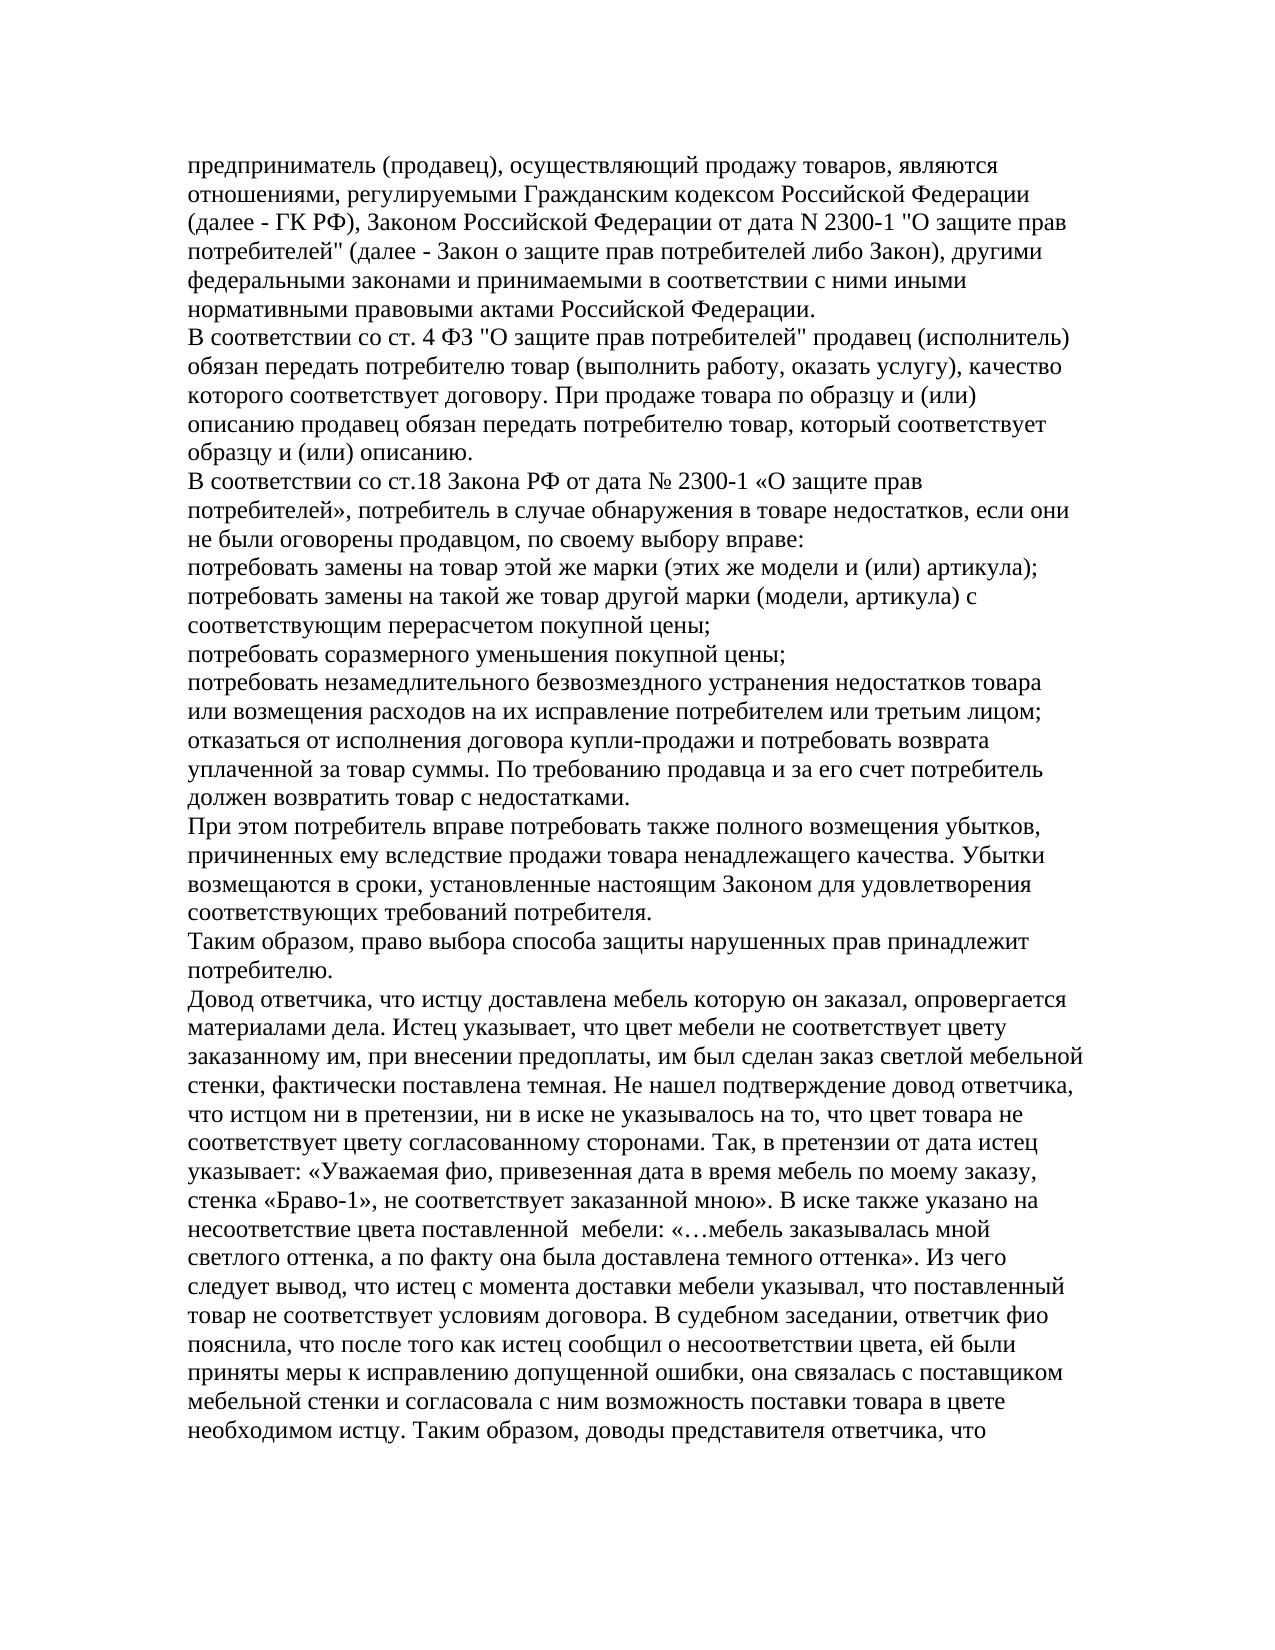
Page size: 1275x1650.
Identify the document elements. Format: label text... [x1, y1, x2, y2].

text При этом потребитель вправе потребовать также полного возмещения убытков, причиненных ему вследствие продажи товара ненадлежащего качества. Убытки возмещаются в сроки, установленные настоящим Законом для удовлетворения соответствующих требований потребителя. [187, 811, 1087, 926]
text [187, 150, 1087, 322]
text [187, 984, 1087, 1444]
text потребовать замены на товар этой же марки (этих же модели и (или) артикула); [187, 552, 1087, 581]
text Таким образом, право выбора способа защиты нарушенных прав принадлежит потребителю. [187, 926, 1087, 984]
text В соответствии со ст.18 Закона РФ от дата № 2300-1 «О защите прав потребителей», потребитель в случае обнаружения в товаре недостатков, если они не были оговорены продавцом, по своему выбору вправе: [187, 466, 1087, 552]
text отказаться от исполнения договора купли-продажи и потребовать возврата уплаченной за товар суммы. По требованию продавца и за его счет потребитель должен возвратить товар с недостатками. [187, 725, 1087, 811]
text потребовать соразмерного уменьшения покупной цены; [187, 639, 1087, 667]
text В соответствии со ст. 4 ФЗ "О защите прав потребителей" продавец (исполнитель) обязан передать потребителю товар (выполнить работу, оказать услугу), качество которого соответствует договору. При продаже товара по образцу и (или) описанию продавец обязан передать потребителю товар, который соответствует образцу и (или) описанию. [187, 322, 1087, 466]
text потребовать незамедлительного безвозмездного устранения недостатков товара или возмещения расходов на их исправление потребителем или третьим лицом; [187, 667, 1087, 725]
text потребовать замены на такой же товар другой марки (модели, артикула) с соответствующим перерасчетом покупной цены; [187, 581, 1087, 639]
